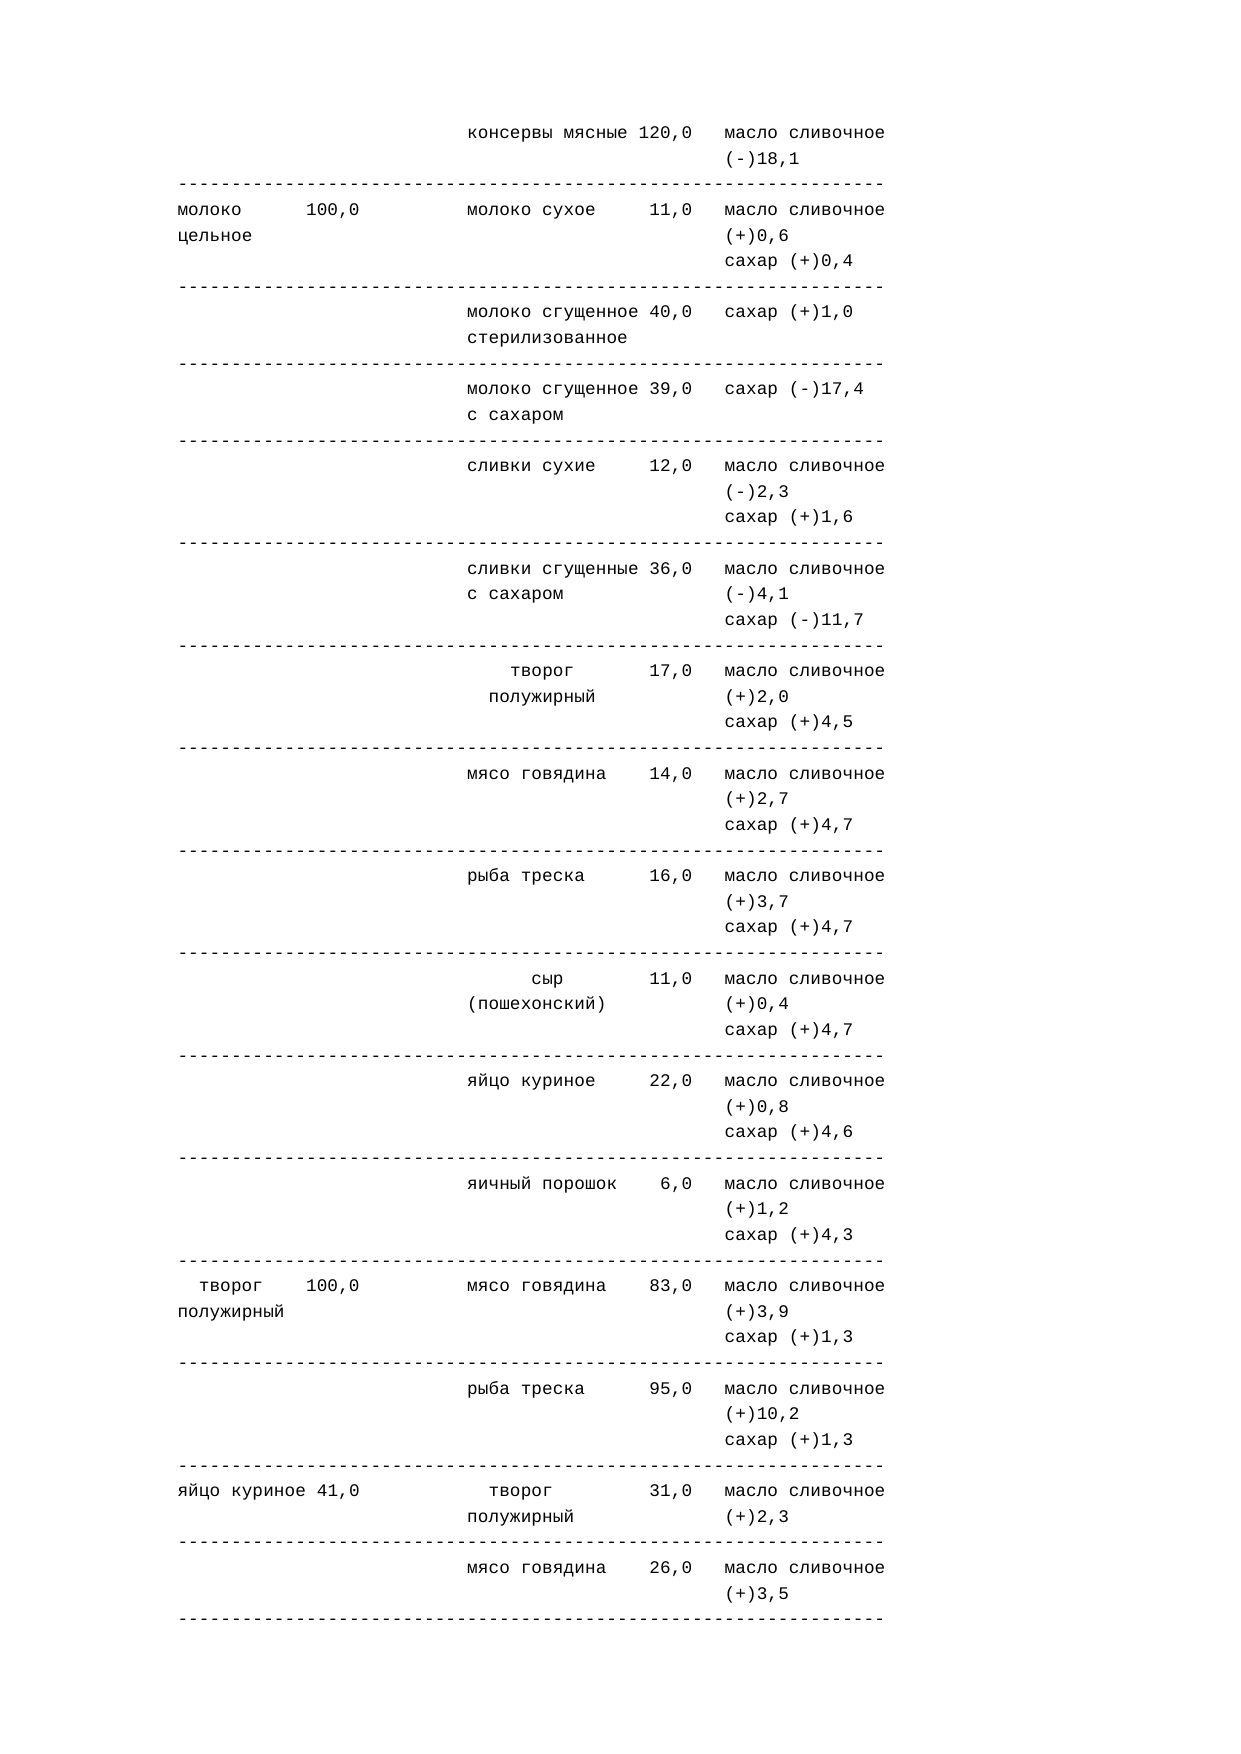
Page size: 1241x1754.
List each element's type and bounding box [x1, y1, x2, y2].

text [177, 118, 1152, 1630]
